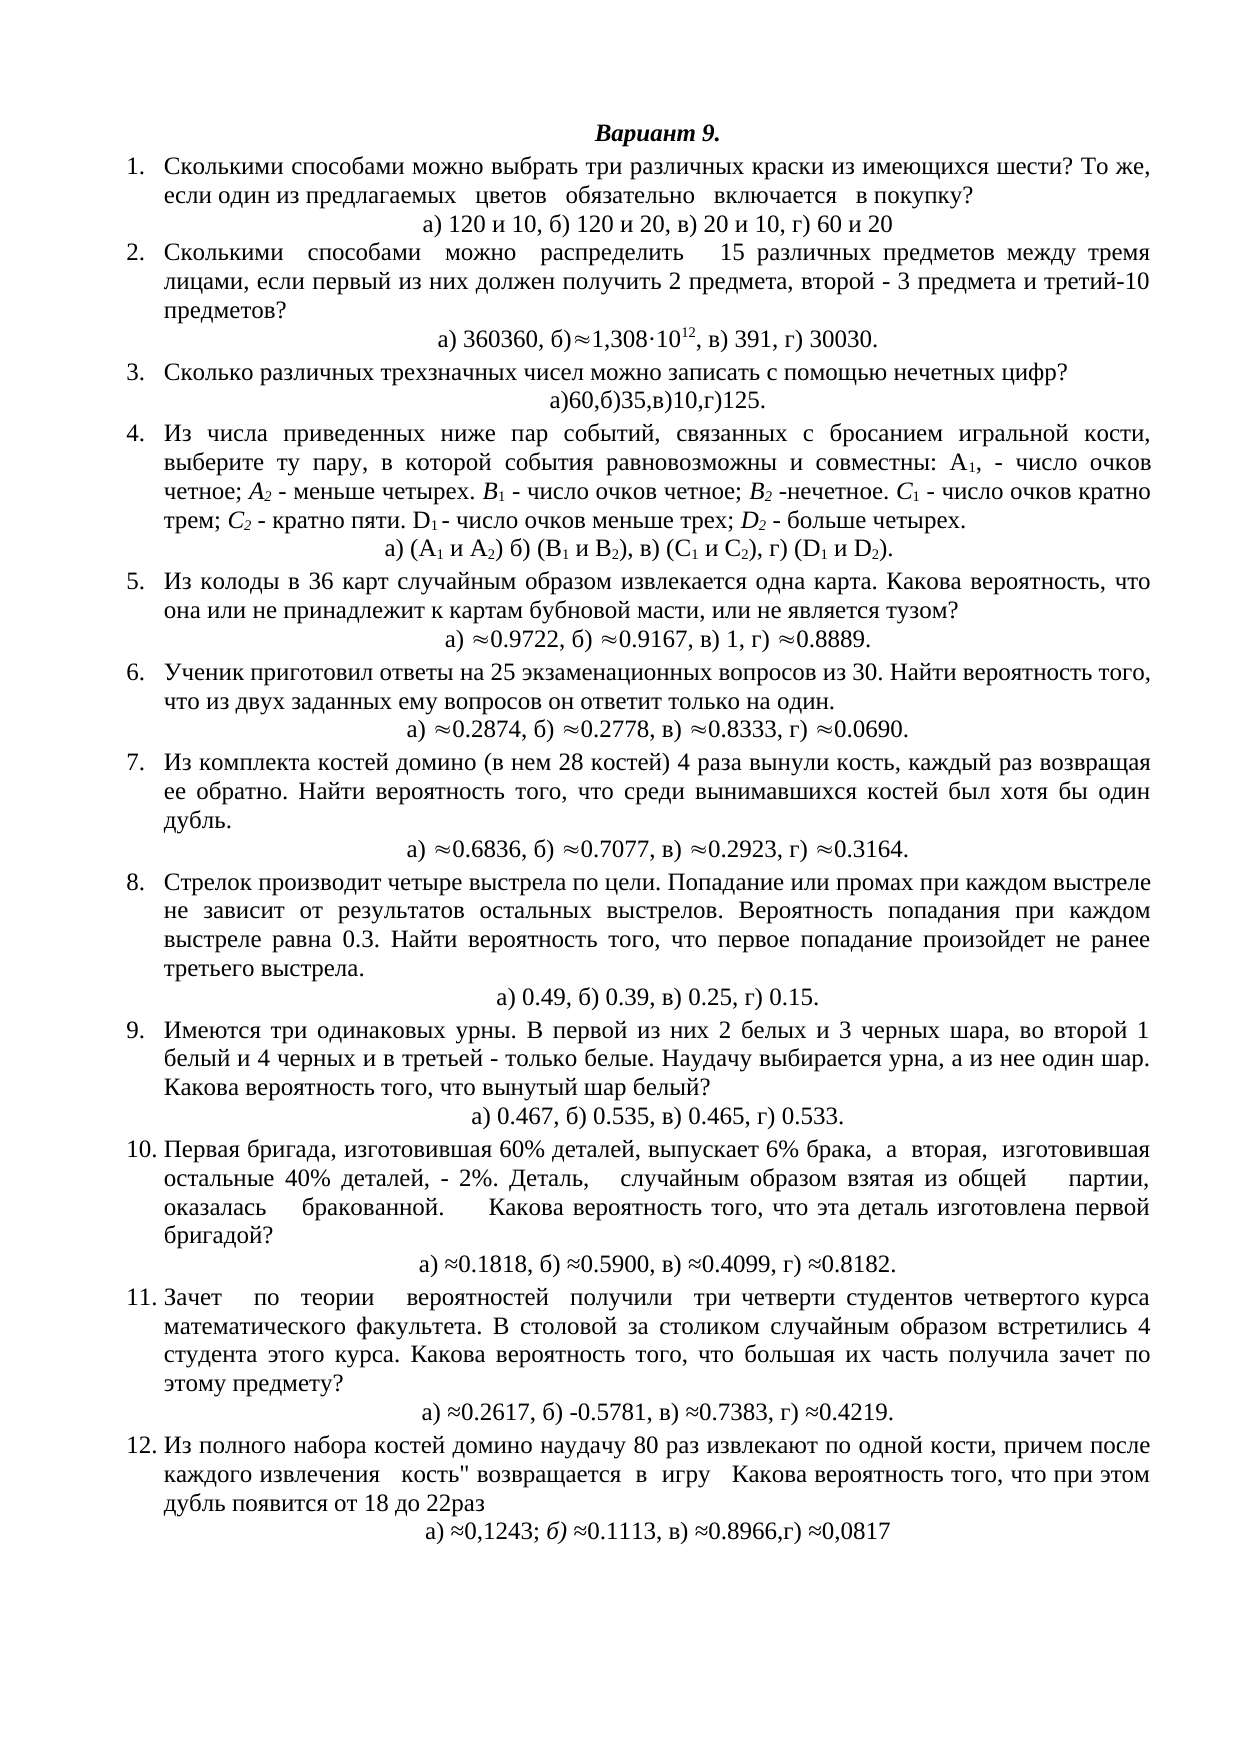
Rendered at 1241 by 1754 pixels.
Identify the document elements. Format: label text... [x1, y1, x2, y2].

list а) 0.49, б) 0.39, в) 0.25, г) 0.15. [164, 982, 1152, 1011]
list Сколько различных трехзначных чисел можно записать с помощью нечетных цифр? [126, 357, 1152, 385]
list а) ≈0.1818, б) ≈0.5900, в) ≈0.4099, г) ≈0.8182. [164, 1249, 1152, 1278]
list Зачет по теории вероятностей получили три четверти студентов четвертого курса математического факультета. В столовой за столиком случайным образом встретились 4 студента этого курса. Какова вероятность того, что большая их часть получила зачет по этому предмету? [126, 1282, 1152, 1397]
list а) 0.467, б) 0.535, в) ) 0.533. [164, 1101, 1152, 1130]
list а)60,б)35,в)10,г)125. [164, 385, 1152, 414]
list Из полного набора костей домино наудачу 80 раз извлекают по одной кости, причем после каждого извлечения кость" возвращается в игру Какова вероятность того, что при этом дубль появится от 18 до 22раз [126, 1430, 1152, 1516]
list Стрелок производит четыре выстрела по цели. Попадание или промах при каждом выстреле не зависит от результатов остальных выстрелов. Вероятность попадания при каждом выстреле равна 0.3. Найти вероятность того, что первое попадание произойдет не ранее третьего выстрела. [126, 867, 1152, 982]
list а) 360360, б)1,308·1012, в) ) 30030. [164, 324, 1152, 352]
list а) ≈0.2617, б) -0.5781, в) ≈0.7383, г) ≈0.4219. [164, 1397, 1152, 1426]
list Из комплекта костей домино (в нем 28 костей) 4 раза вынули кость, каждый раз возвращая ее обратно. Найти вероятность того, что среди вынимавшихся костей был хотя бы один дубль. [126, 747, 1152, 834]
list Первая бригада, изготовившая 60% деталей, выпускает 6% брака, а вторая, изготовившая остальные 40% деталей, - 2%. Деталь, случайным образом взятая из общей партии, оказалась бракованной. Какова вероятность того, что эта деталь изготовлена первой бригадой? [126, 1134, 1152, 1249]
list Сколькими способами можно выбрать три различных краски из имеющихся шести? То же, если один из предлагаемых цветов обязательно включается в покупку? [126, 151, 1152, 209]
list Сколькими способами можно распределить 15 различных предметов между тремя лицами, если первый из них должен получить 2 предмета, второй - 3 предмета и третий-10 предметов? [126, 237, 1152, 324]
list Из колоды в 36 карт случайным образом извлекается одна карта. Какова вероятность, что она или не принадлежит к картам бубновой масти, или не является тузом? [126, 566, 1152, 624]
list а) 0.9722, б) 0.9167, в) ) 0.8889. [164, 624, 1152, 653]
list а) 0.2874, б) 0.2778, в) 0.8333, г) 0.0690. [164, 714, 1152, 743]
list а) 0.6836, б) 0.7077, в) 0.2923, г) 0.3164. [164, 834, 1152, 862]
list Имеются три одинаковых урны. В первой из них 2 белых и 3 черных шара, во второй 1 белый и 4 черных и в третьей - только белые. Наудачу выбирается урна, а из нее один шар. Какова вероятность того, что вынутый шар белый? [126, 1015, 1152, 1101]
list Ученик приготовил ответы на 25 экзаменационных вопросов из 30. Найти вероятность того, что из двух заданных ему вопросов он ответит только на один. [126, 657, 1152, 714]
list Из числа приведенных ниже пар событий, связанных с бросанием игральной кости, выберите ту пару, в которой события равновозможны и совместны: А1, - число очков четное; А2 - меньше четырех. В1 - число очков четное; В2 -нечетное. С1 - число очков кратно трем; С2 - кратно пяти. D1 - число очков меньше трех; D2 - больше четырех. [126, 418, 1152, 533]
list Вариант 9. [164, 118, 1152, 147]
list а) ≈0,1243; б) ≈0.1113, в) ≈0.8966,г) ≈0,0817 [164, 1516, 1152, 1545]
text а) (А1 и А2) б) (В1 и B2), в) (С1 и С2), г) (D1 и D2). [126, 533, 1152, 562]
text а) 120 и 10, б) 120 и 20, в) 20 и ) 60 и 20 [164, 209, 1152, 237]
